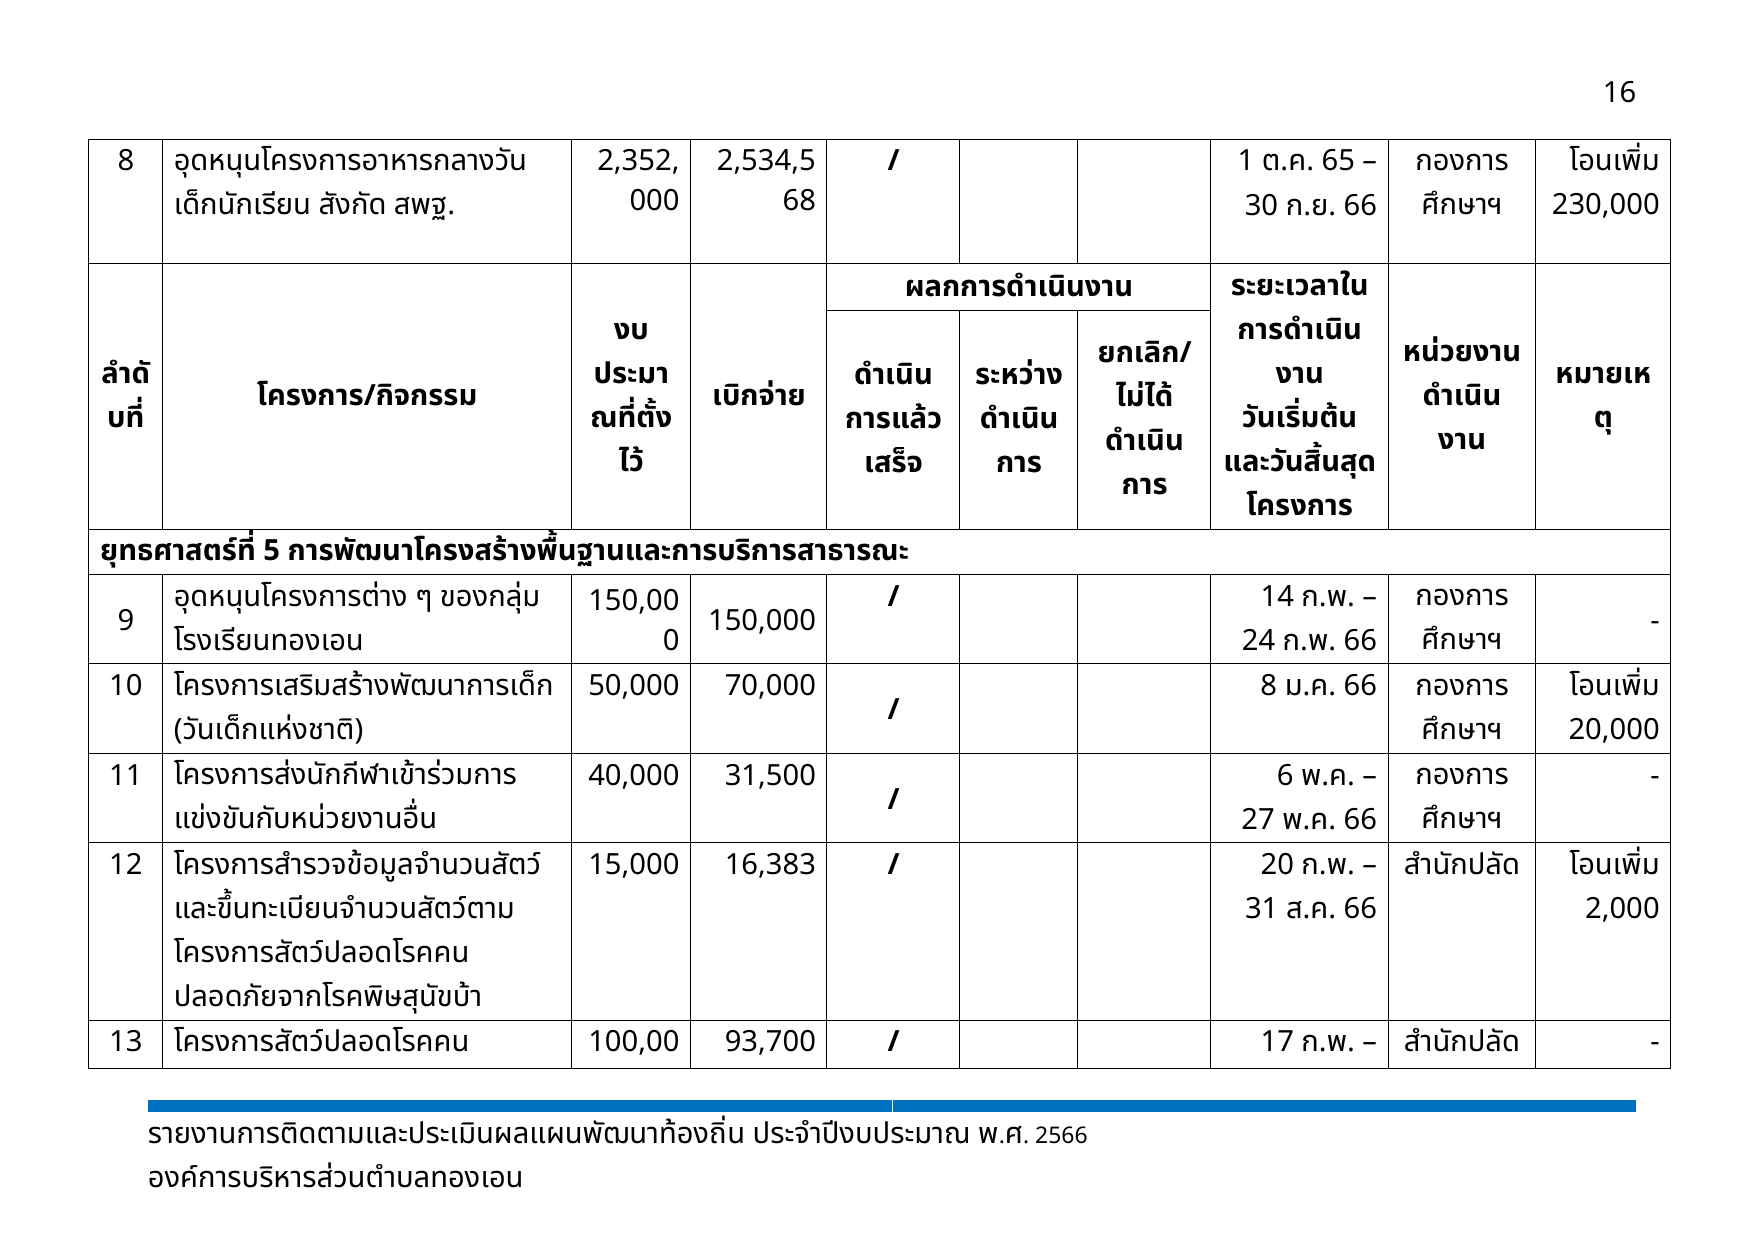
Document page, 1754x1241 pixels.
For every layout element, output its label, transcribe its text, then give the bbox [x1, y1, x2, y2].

table_cell 50,000 [572, 664, 690, 753]
table_cell อุดหนุนโครงการอาหารกลางวันเด็กนักเรียน สังกัด สพฐ. [163, 140, 571, 263]
table_cell [1078, 664, 1210, 753]
table_cell [960, 1021, 1077, 1067]
table_cell [960, 575, 1077, 663]
table_cell / [827, 843, 959, 1019]
table_cell หน่วยงาน ดำเนินงาน [1389, 264, 1535, 528]
table_cell / [827, 1021, 959, 1067]
table_cell โอนเพิ่ม 230,000 [1536, 140, 1670, 263]
table_cell [1078, 1021, 1210, 1067]
table_cell 2,534,568 [691, 140, 826, 263]
table_cell 14 ก.พ. – 24 ก.พ. 66 [1211, 575, 1388, 663]
table_cell 11 [89, 754, 162, 842]
table_cell โครงการส่งนักกีฬาเข้าร่วมการแข่งขันกับหน่วยงานอื่น [163, 754, 571, 842]
table_cell 12 [89, 843, 162, 1019]
table_cell - [1536, 754, 1670, 842]
table_cell / [827, 140, 959, 263]
table_cell สำนักปลัด [1389, 1021, 1535, 1067]
table_cell / [827, 575, 959, 663]
table_cell 10 [89, 664, 162, 753]
table_cell [1078, 754, 1210, 842]
table_cell 150,000 [572, 575, 690, 663]
table_cell โครงการสำรวจข้อมูลจำนวนสัตว์และขึ้นทะเบียนจำนวนสัตว์ตามโครงการสัตว์ปลอดโรคคนปลอดภัยจากโรคพิษสุนัขบ้า [163, 843, 571, 1019]
table_cell 16,383 [691, 843, 826, 1019]
table_cell [960, 843, 1077, 1019]
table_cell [163, 1021, 571, 1067]
table_cell ยกเลิก/ไม่ได้ดำเนินการ [1078, 311, 1210, 528]
table_cell 8 [89, 140, 162, 263]
table_cell 6 พ.ค. – 27 พ.ค. 66 [1211, 754, 1388, 842]
table_cell 13 [89, 1021, 162, 1067]
table_cell ดำเนินการแล้วเสร็จ [827, 311, 959, 528]
table_cell [1078, 140, 1210, 263]
table_cell เบิกจ่าย [691, 264, 826, 528]
table_cell [960, 664, 1077, 753]
table_cell โครงการ/กิจกรรม [163, 264, 571, 528]
table_cell [960, 754, 1077, 842]
table_cell ระหว่างดำเนินการ [960, 311, 1077, 528]
table_cell 93,700 [691, 1021, 826, 1067]
table_cell กองการศึกษาฯ [1389, 575, 1535, 663]
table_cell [1211, 140, 1388, 263]
table_cell งบประมาณที่ตั้งไว้ [572, 264, 690, 528]
table_cell [960, 140, 1077, 263]
table_cell อุดหนุนโครงการต่าง ๆ ของกลุ่มโรงเรียนทองเอน [163, 575, 571, 663]
table_cell หมายเหตุ [1536, 264, 1670, 528]
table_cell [1211, 1021, 1388, 1067]
table_cell 40,000 [572, 754, 690, 842]
table_cell โอนเพิ่ม 2,000 [1536, 843, 1670, 1019]
table_cell ยุทธศาสตร์ที่ 5 การพัฒนาโครงสร้างพื้นฐานและการบริการสาธารณะ [89, 530, 1670, 574]
table_cell ลำดับที่ [89, 264, 162, 528]
table_cell 15,000 [572, 843, 690, 1019]
table_cell โอนเพิ่ม 20,000 [1536, 664, 1670, 753]
table_cell 8 ม.ค. 66 [1211, 664, 1388, 753]
table_cell ผลกการดำเนินงาน [827, 264, 1210, 310]
table_cell กองการศึกษาฯ [1389, 140, 1535, 263]
table_cell กองการศึกษาฯ [1389, 754, 1535, 842]
table_cell 70,000 [691, 664, 826, 753]
table_cell [1078, 843, 1210, 1019]
table_cell สำนักปลัด [1389, 843, 1535, 1019]
table_cell โครงการเสริมสร้างพัฒนาการเด็ก (วันเด็กแห่งชาติ) [163, 664, 571, 753]
table_cell / [827, 664, 959, 753]
table_cell 9 [89, 575, 162, 663]
table_cell / [827, 754, 959, 842]
table_cell 150,000 [691, 575, 826, 663]
table_cell [1078, 575, 1210, 663]
table_cell 31,500 [691, 754, 826, 842]
table_cell 20 ก.พ. – 31 ส.ค. 66 [1211, 843, 1388, 1019]
table_cell - [1536, 1021, 1670, 1067]
table_cell กองการศึกษาฯ [1389, 664, 1535, 753]
table_cell 2,352,000 [572, 140, 690, 263]
table_cell 100,000 [572, 1021, 690, 1067]
table_cell ระยะเวลาในการดำเนินงาน วันเริ่มต้นและวันสิ้นสุดโครงการ [1211, 264, 1388, 528]
table_cell - [1536, 575, 1670, 663]
